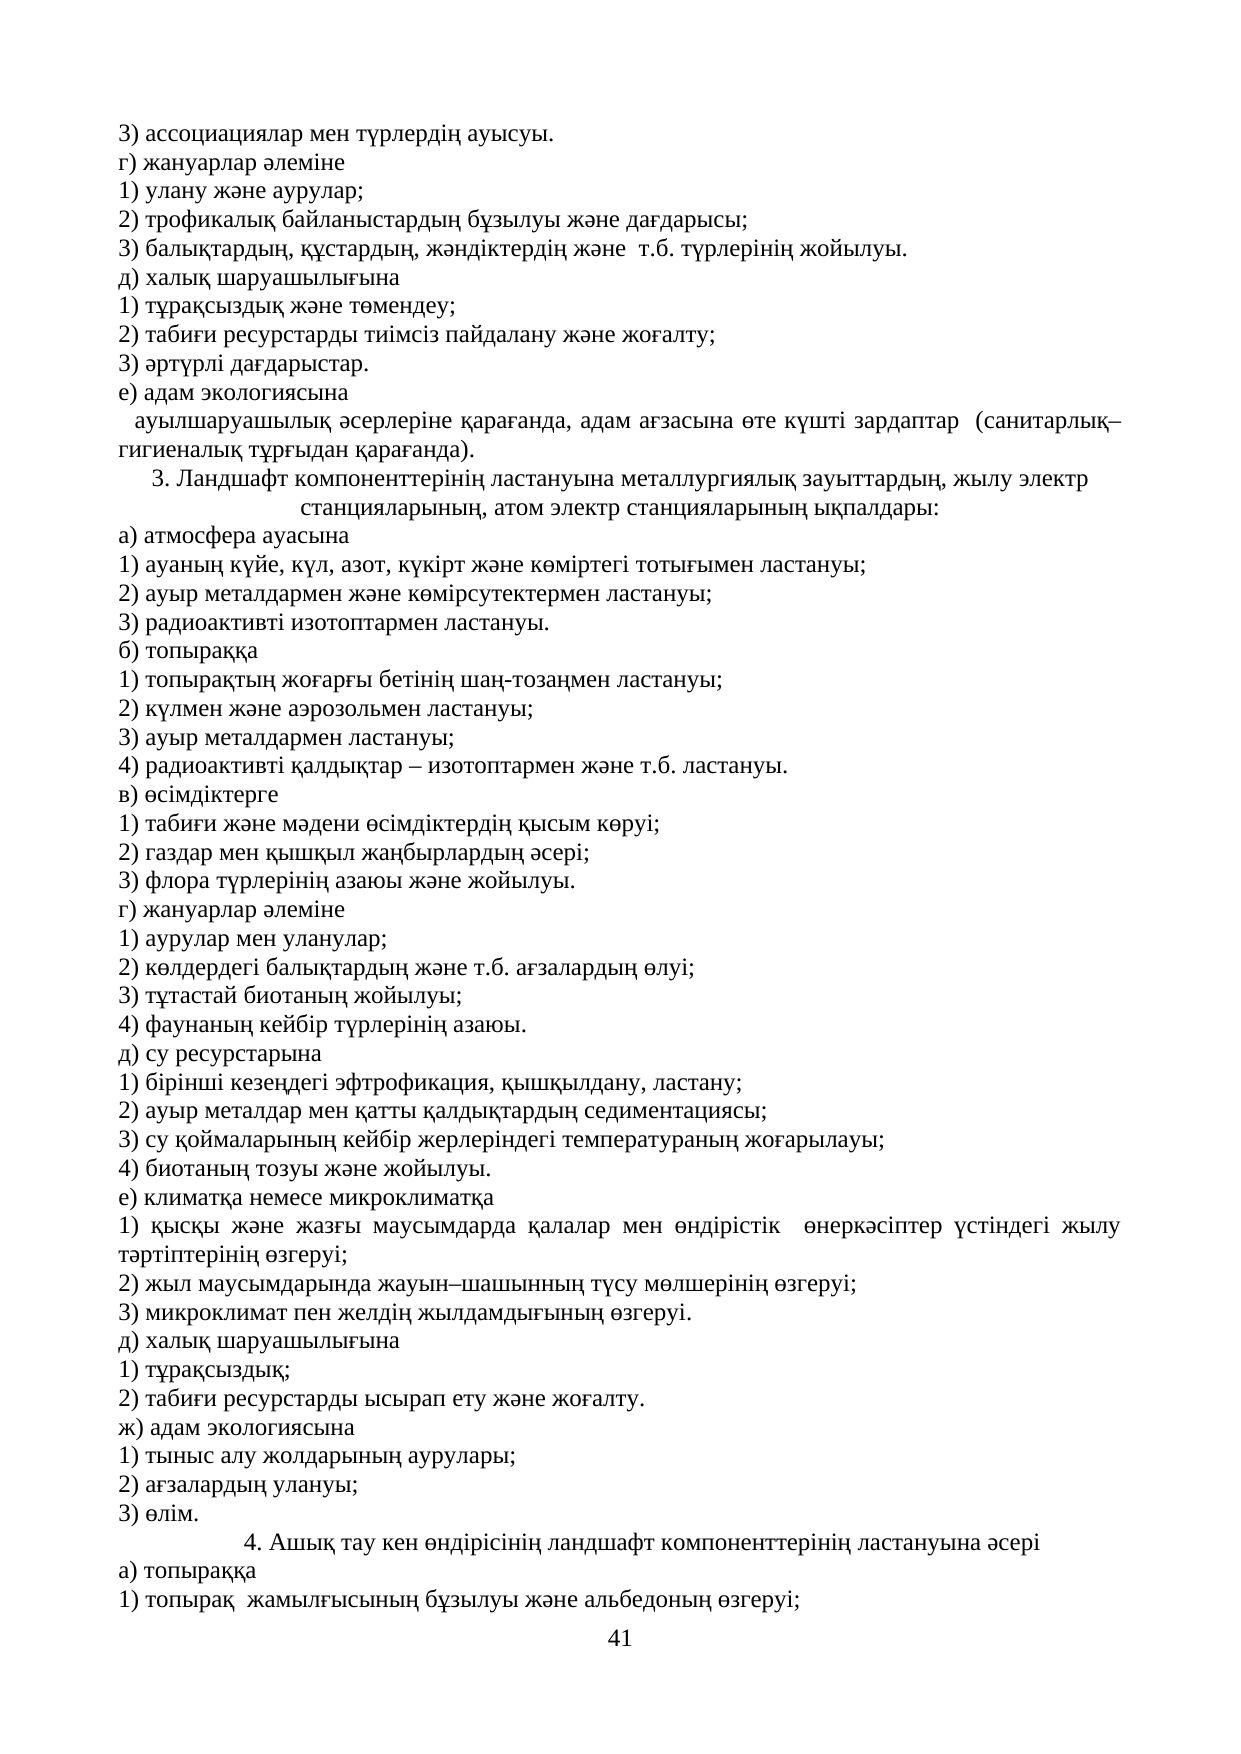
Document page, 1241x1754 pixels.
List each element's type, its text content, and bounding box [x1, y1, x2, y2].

text 4) радиоактивті қалдықтар – изотоптармен және т.б. ластануы. [118, 751, 1122, 779]
text 2) трофикалық байланыстардың бұзылуы және дағдарысы; [118, 204, 1122, 233]
text 1) улану және аурулар; [118, 176, 1122, 204]
text г) жануарлар әлеміне [118, 147, 1122, 176]
text 3) микроклимат пен желдің жылдамдығының өзгеруі. [118, 1297, 1122, 1326]
text 2) табиғи ресурстарды тиімсіз пайдалану және жоғалту; [118, 319, 1122, 348]
text а) атмосфера ауасына [118, 521, 1122, 549]
text 1) топырақ жамылғысының бұзылуы және альбедоның өзгеруі; [118, 1584, 1122, 1613]
text г) жануарлар әлеміне [118, 894, 1122, 923]
text 2) газдар мен қышқыл жаңбырлардың әсері; [118, 837, 1122, 866]
text д) халық шаруашылығына [118, 262, 1122, 291]
text д) су ресурстарына [118, 1038, 1122, 1067]
text 1) аурулар мен уланулар; [118, 923, 1122, 952]
text 2) күлмен және аэрозольмен ластануы; [118, 693, 1122, 722]
text б) топыраққа [118, 636, 1122, 664]
text 1) топырақтың жоғарғы бетінің шаң-тозаңмен ластануы; [118, 664, 1122, 693]
text 2) ауыр металдармен және көмірсутектермен ластануы; [118, 578, 1122, 607]
text 3) су қоймаларының кейбір жерлеріндегі температураның жоғарылауы; [118, 1124, 1122, 1153]
text 3) радиоактивті изотоптармен ластануы. [118, 607, 1122, 636]
text 1) тыныс алу жолдарының аурулары; [118, 1441, 1122, 1469]
text 4. Ашық тау кен өндірісінің ландшафт компоненттерінің ластануына әсері [118, 1527, 1122, 1556]
text е) адам экологиясына [118, 377, 1122, 406]
text 1) тұрақсыздық; [118, 1354, 1122, 1383]
text ж) адам экологиясына [118, 1412, 1122, 1441]
text 3) тұтастай биотаның жойылуы; [118, 981, 1122, 1009]
text 1) табиғи және мәдени өсімдіктердің қысым көруі; [118, 808, 1122, 837]
text 3) ауыр металдармен ластануы; [118, 722, 1122, 751]
text 4) фаунаның кейбір түрлерінің азаюы. [118, 1009, 1122, 1038]
text д) халық шаруашылығына [118, 1326, 1122, 1354]
text 3) өлім. [118, 1498, 1122, 1527]
text в) өсімдіктерге [118, 779, 1122, 808]
text е) климатқа немесе микроклиматқа [118, 1182, 1122, 1211]
text 3) балықтардың, құстардың, жәндіктердің және т.б. түрлерінің жойылуы. [118, 233, 1122, 262]
text 1) тұрақсыздық және төмендеу; [118, 291, 1122, 319]
text 3. Ландшафт компоненттерінің ластануына металлургиялық зауыттардың, жылу электр станцияларының, атом электр станцияларының ықпалдары: [118, 463, 1122, 521]
text 4) биотаның тозуы және жойылуы. [118, 1153, 1122, 1182]
text 2) табиғи ресурстарды ысырап ету және жоғалту. [118, 1383, 1122, 1412]
text 3) әртүрлі дағдарыстар. [118, 348, 1122, 377]
text 3) ассоциациялар мен түрлердің ауысуы. [118, 118, 1122, 147]
text 2) ағзалардың улануы; [118, 1469, 1122, 1498]
text 2) жыл маусымдарында жауын–шашынның түсу мөлшерінің өзгеруі; [118, 1268, 1122, 1297]
text 2) көлдердегі балықтардың және т.б. ағзалардың өлуі; [118, 952, 1122, 981]
text ауылшаруашылық әсерлеріне қарағанда, адам ағзасына өте күшті зардаптар (санитарлық–гигиеналық тұрғыдан қарағанда). [118, 406, 1122, 463]
text 2) ауыр металдар мен қатты қалдықтардың седиментациясы; [118, 1096, 1122, 1124]
text 1) бірінші кезеңдегі эфтрофикация, қышқылдану, ластану; [118, 1067, 1122, 1096]
text 1) қысқы және жазғы маусымдарда қалалар мен өндірістік өнеркәсіптер үстіндегі жылу тәртіптерінің өзгеруі; [118, 1211, 1122, 1268]
text 1) ауаның күйе, күл, азот, күкірт және көміртегі тотығымен ластануы; [118, 549, 1122, 578]
text а) топыраққа [118, 1556, 1122, 1584]
text 3) флора түрлерінің азаюы және жойылуы. [118, 866, 1122, 894]
